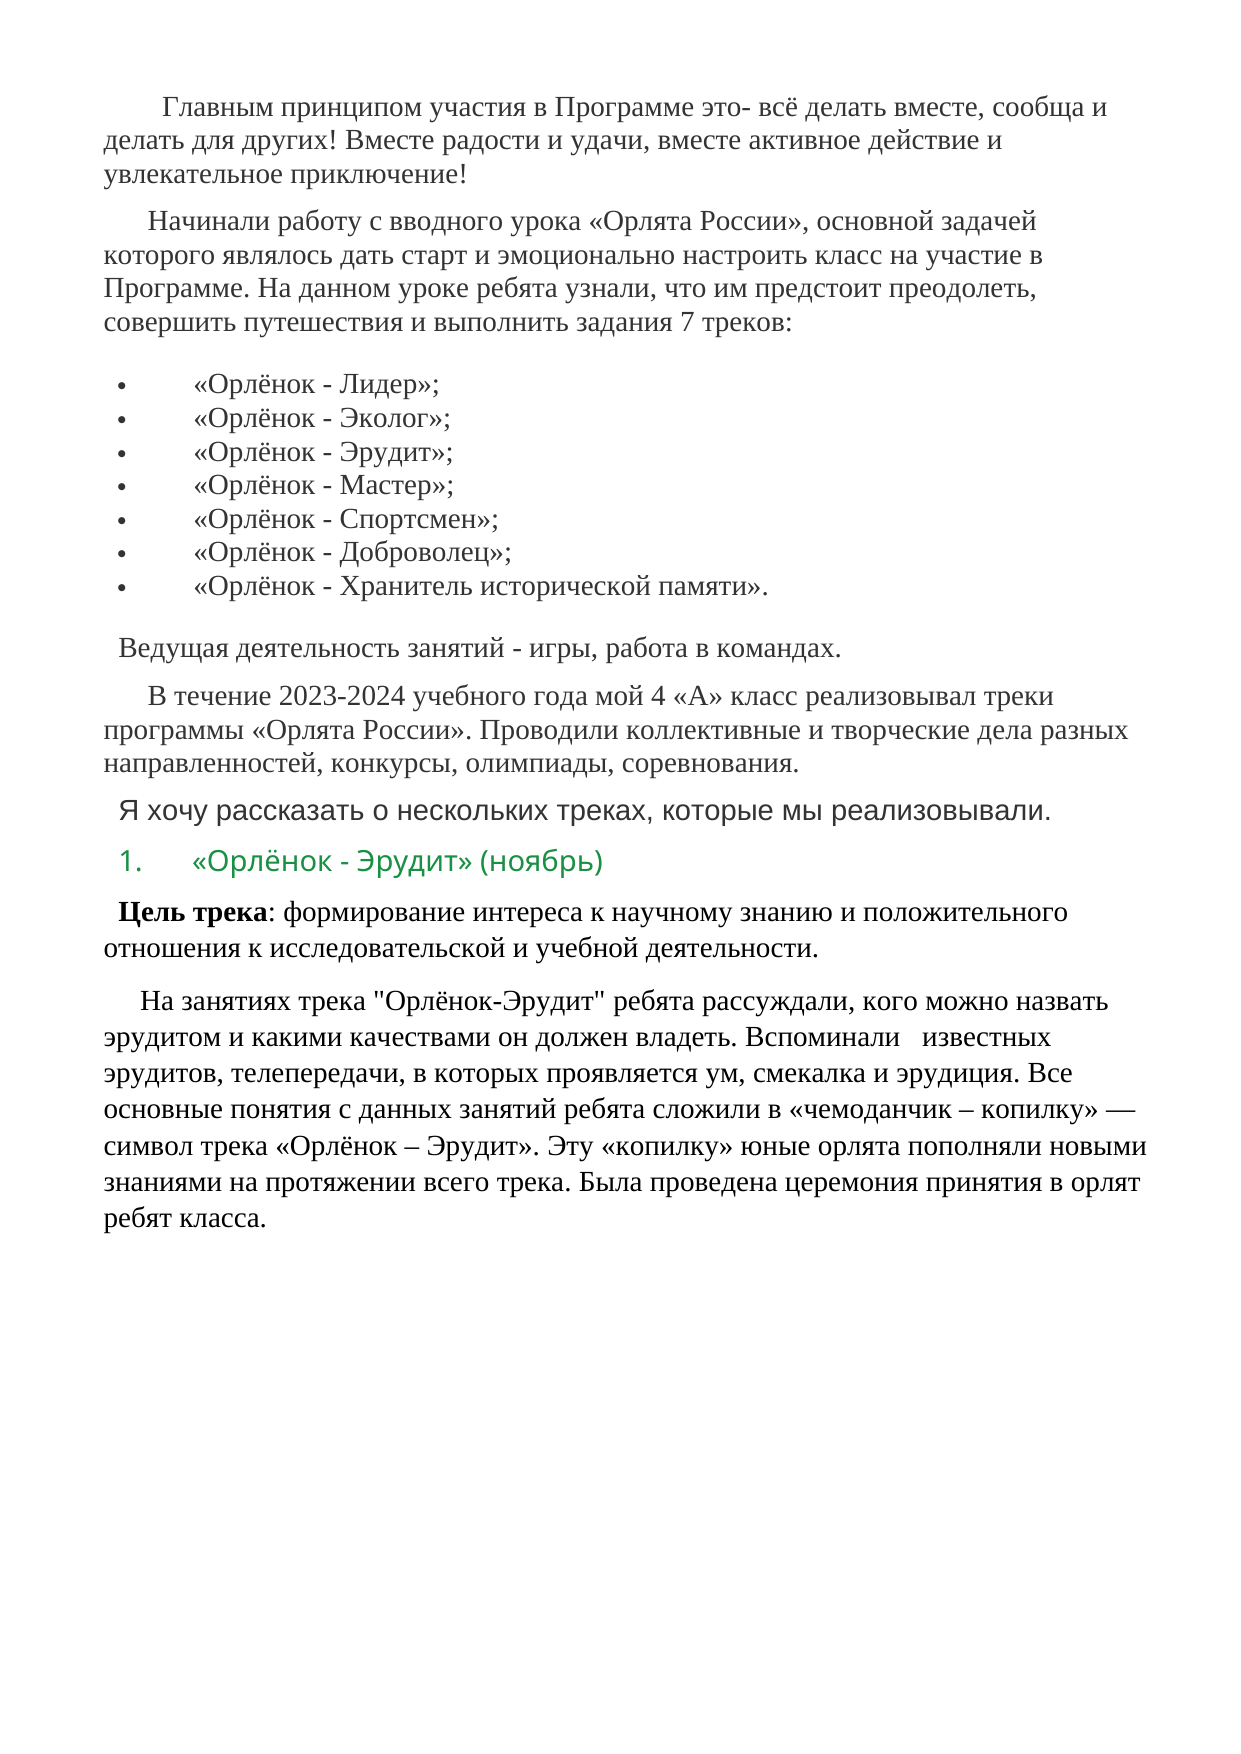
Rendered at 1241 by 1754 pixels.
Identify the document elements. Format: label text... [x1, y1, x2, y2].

list «Орлёнок - Доброволец»; [103, 534, 1152, 568]
list «Орлёнок - Эрудит» (ноябрь) [103, 841, 1152, 880]
text Главным принципом участия в Программе это- всё делать вместе, сообща и делать для других! Вместе радости и удачи, вместе активное действие и увлекательное приключение! [103, 89, 1152, 189]
list «Орлёнок - Эколог»; [103, 400, 1152, 434]
list «Орлёнок - Хранитель исторической памяти». [103, 568, 1152, 601]
text Цель трека: формирование интереса к научному знанию и положительного отношения к исследовательской и учебной деятельности. [103, 894, 1152, 964]
list «Орлёнок - Спортсмен»; [103, 501, 1152, 534]
text Ведущая деятельность занятий - игры, работа в командах. [103, 631, 1152, 664]
list «Орлёнок - Мастер»; [103, 467, 1152, 501]
list «Орлёнок - Эрудит»; [103, 434, 1152, 467]
text Я хочу рассказать о нескольких треках, которые мы реализовывали. [103, 793, 1152, 826]
list «Орлёнок - Лидер»; [103, 367, 1152, 400]
text В течение 2023-2024 учебного года мой 4 «А» класс реализовывал треки программы «Орлята России». Проводили коллективные и творческие дела разных направленностей, конкурсы, олимпиады, соревнования. [103, 678, 1152, 779]
text На занятиях трека "Орлёнок-Эрудит" ребята рассуждали, кого можно назвать эрудитом и какими качествами он должен владеть. Вспоминали известных эрудитов, телепередачи, в которых проявляется ум, смекалка и эрудиция. Все основные понятия с данных занятий ребята сложили в «чемоданчик – копилку» — символ трека «Орлёнок – Эрудит». Эту «копилку» юные орлята пополняли новыми знаниями на протяжении всего трека. Была проведена церемония принятия в орлят ребят класса. [103, 983, 1152, 1234]
text Начинали работу с вводного урока «Орлята России», основной задачей которого являлось дать старт и эмоционально настроить класс на участие в Программе. На данном уроке ребята узнали, что им предстоит преодолеть, совершить путешествия и выполнить задания 7 треков: [103, 203, 1152, 337]
